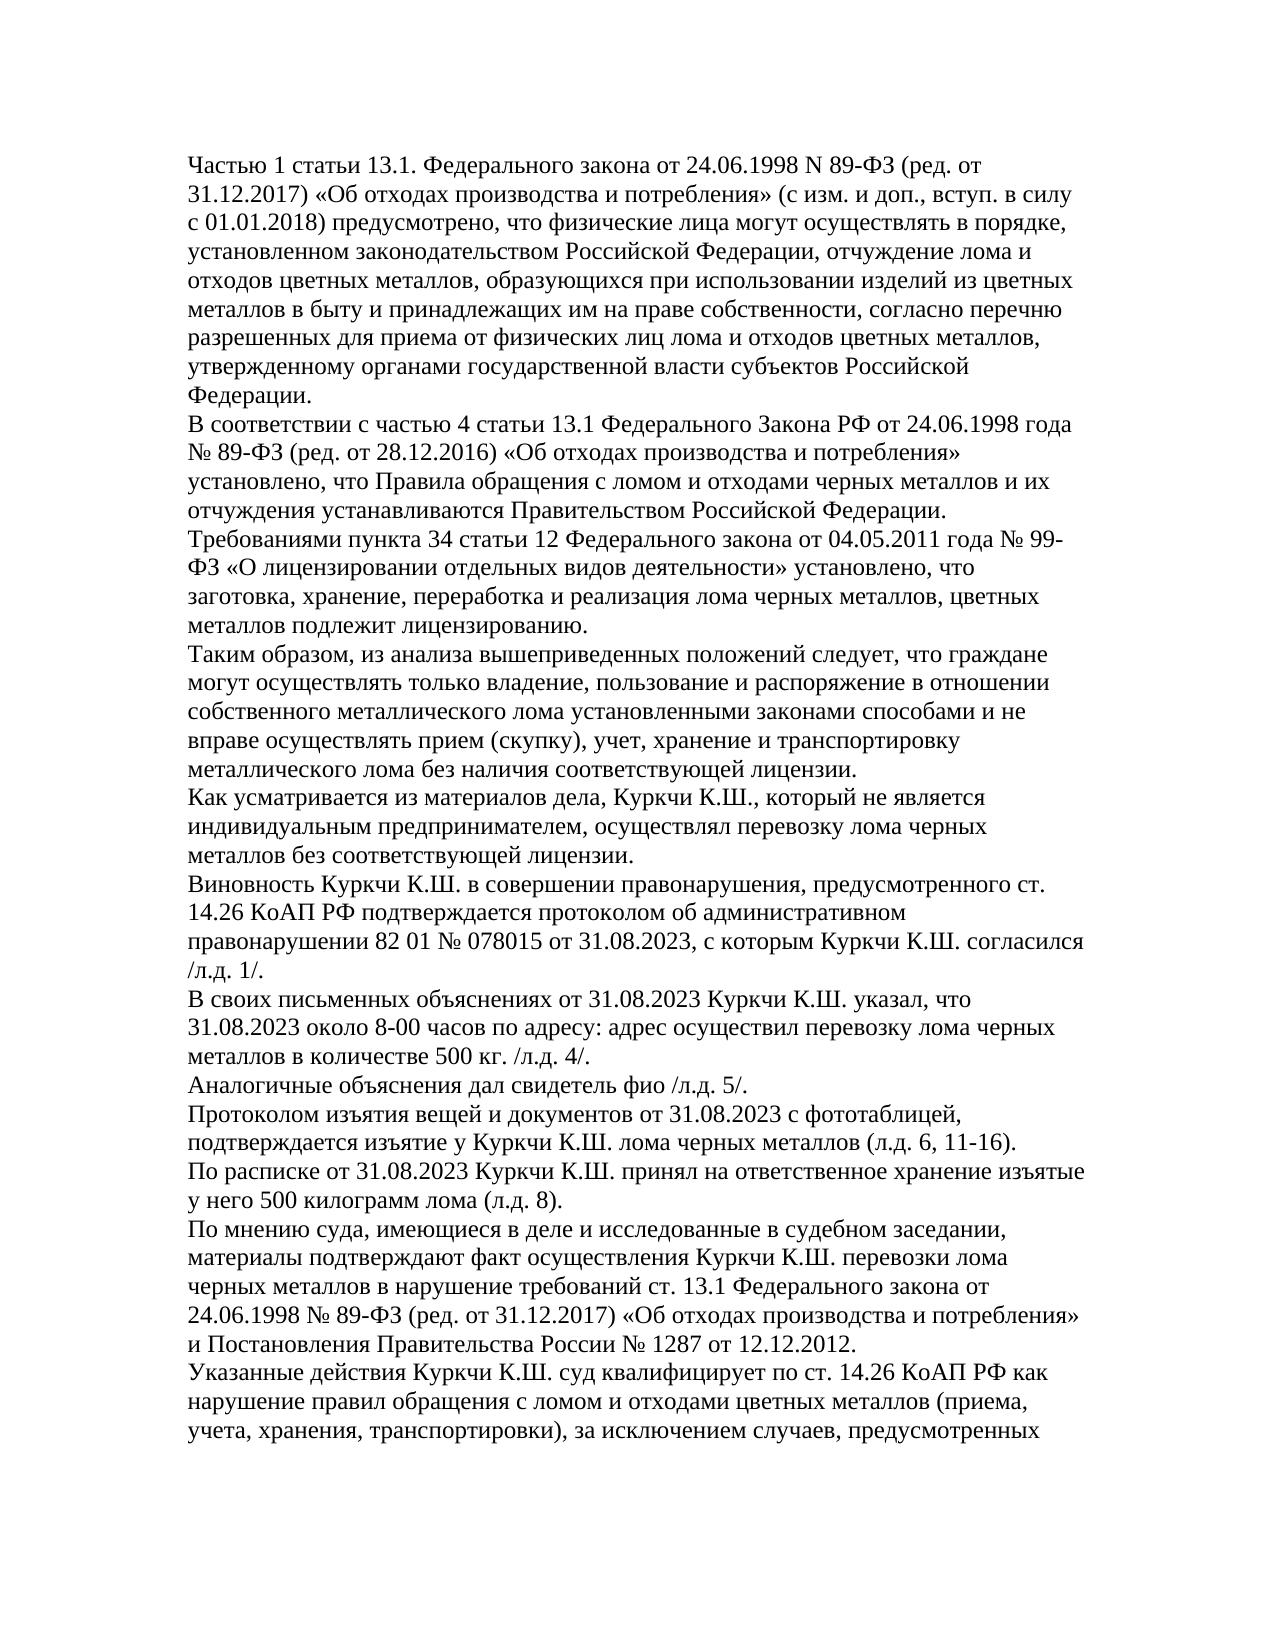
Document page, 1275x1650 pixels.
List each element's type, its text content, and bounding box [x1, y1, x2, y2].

text Частью 1 статьи 13.1. Федерального закона от 24.06.1998 N 89-ФЗ (ред. от 31.12.2017) «Об отходах производства и потребления» (с изм. и доп., вступ. в силу с 01.01.2018) предусмотрено, что физические лица могут осуществлять в порядке, установленном законодательством Российской Федерации, отчуждение лома и отходов цветных металлов, образующихся при использовании изделий из цветных металлов в быту и принадлежащих им на праве собственности, согласно перечню разрешенных для приема от физических лиц лома и отходов цветных металлов, утвержденному органами государственной власти субъектов Российской Федерации. [187, 150, 1087, 409]
text В соответствии с частью 4 статьи 13.1 Федерального Закона РФ от 24.06.1998 года № 89-ФЗ (ред. от 28.12.2016) «Об отходах производства и потребления» установлено, что Правила обращения с ломом и отходами черных металлов и их отчуждения устанавливаются Правительством Российской Федерации. [187, 409, 1087, 524]
text Протоколом изъятия вещей и документов от 31.08.2023 с фототаблицей, подтверждается изъятие у Куркчи К.Ш. лома черных металлов (л.д. 6, 11-16). [187, 1099, 1087, 1156]
text По расписке от 31.08.2023 Куркчи К.Ш. принял на ответственное хранение изъятые у него 500 килограмм лома (л.д. 8). [187, 1156, 1087, 1214]
text Аналогичные объяснения дал свидетель фио /л.д. 5/. [187, 1070, 1087, 1099]
text Виновность Куркчи К.Ш. в совершении правонарушения, предусмотренного ст. 14.26 КоАП РФ подтверждается протоколом об административном правонарушении 82 01 № 078015 от 31.08.2023, с которым Куркчи К.Ш. согласился /л.д. 1/. [187, 869, 1087, 984]
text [187, 1357, 1087, 1444]
text Требованиями пункта 34 статьи 12 Федерального закона от 04.05.2011 года № 99-ФЗ «О лицензировании отдельных видов деятельности» установлено, что заготовка, хранение, переработка и реализация лома черных металлов, цветных металлов подлежит лицензированию. [187, 524, 1087, 639]
text Таким образом, из анализа вышеприведенных положений следует, что граждане могут осуществлять только владение, пользование и распоряжение в отношении собственного металлического лома установленными законами способами и не вправе осуществлять прием (скупку), учет, хранение и транспортировку металлического лома без наличия соответствующей лицензии. [187, 639, 1087, 782]
text По мнению суда, имеющиеся в деле и исследованные в судебном заседании, материалы подтверждают факт осуществления Куркчи К.Ш. перевозки лома черных металлов в нарушение требований ст. 13.1 Федерального закона от 24.06.1998 № 89-ФЗ (ред. от 31.12.2017) «Об отходах производства и потребления» и Постановления Правительства России № 1287 от 12.12.2012. [187, 1214, 1087, 1357]
text Как усматривается из материалов дела, Куркчи К.Ш., который не является индивидуальным предпринимателем, осуществлял перевозку лома черных металлов без соответствующей лицензии. [187, 782, 1087, 869]
text В своих письменных объяснениях от 31.08.2023 Куркчи К.Ш. указал, что 31.08.2023 около 8-00 часов по адресу: адрес осуществил перевозку лома черных металлов в количестве 500 кг. /л.д. 4/. [187, 984, 1087, 1070]
